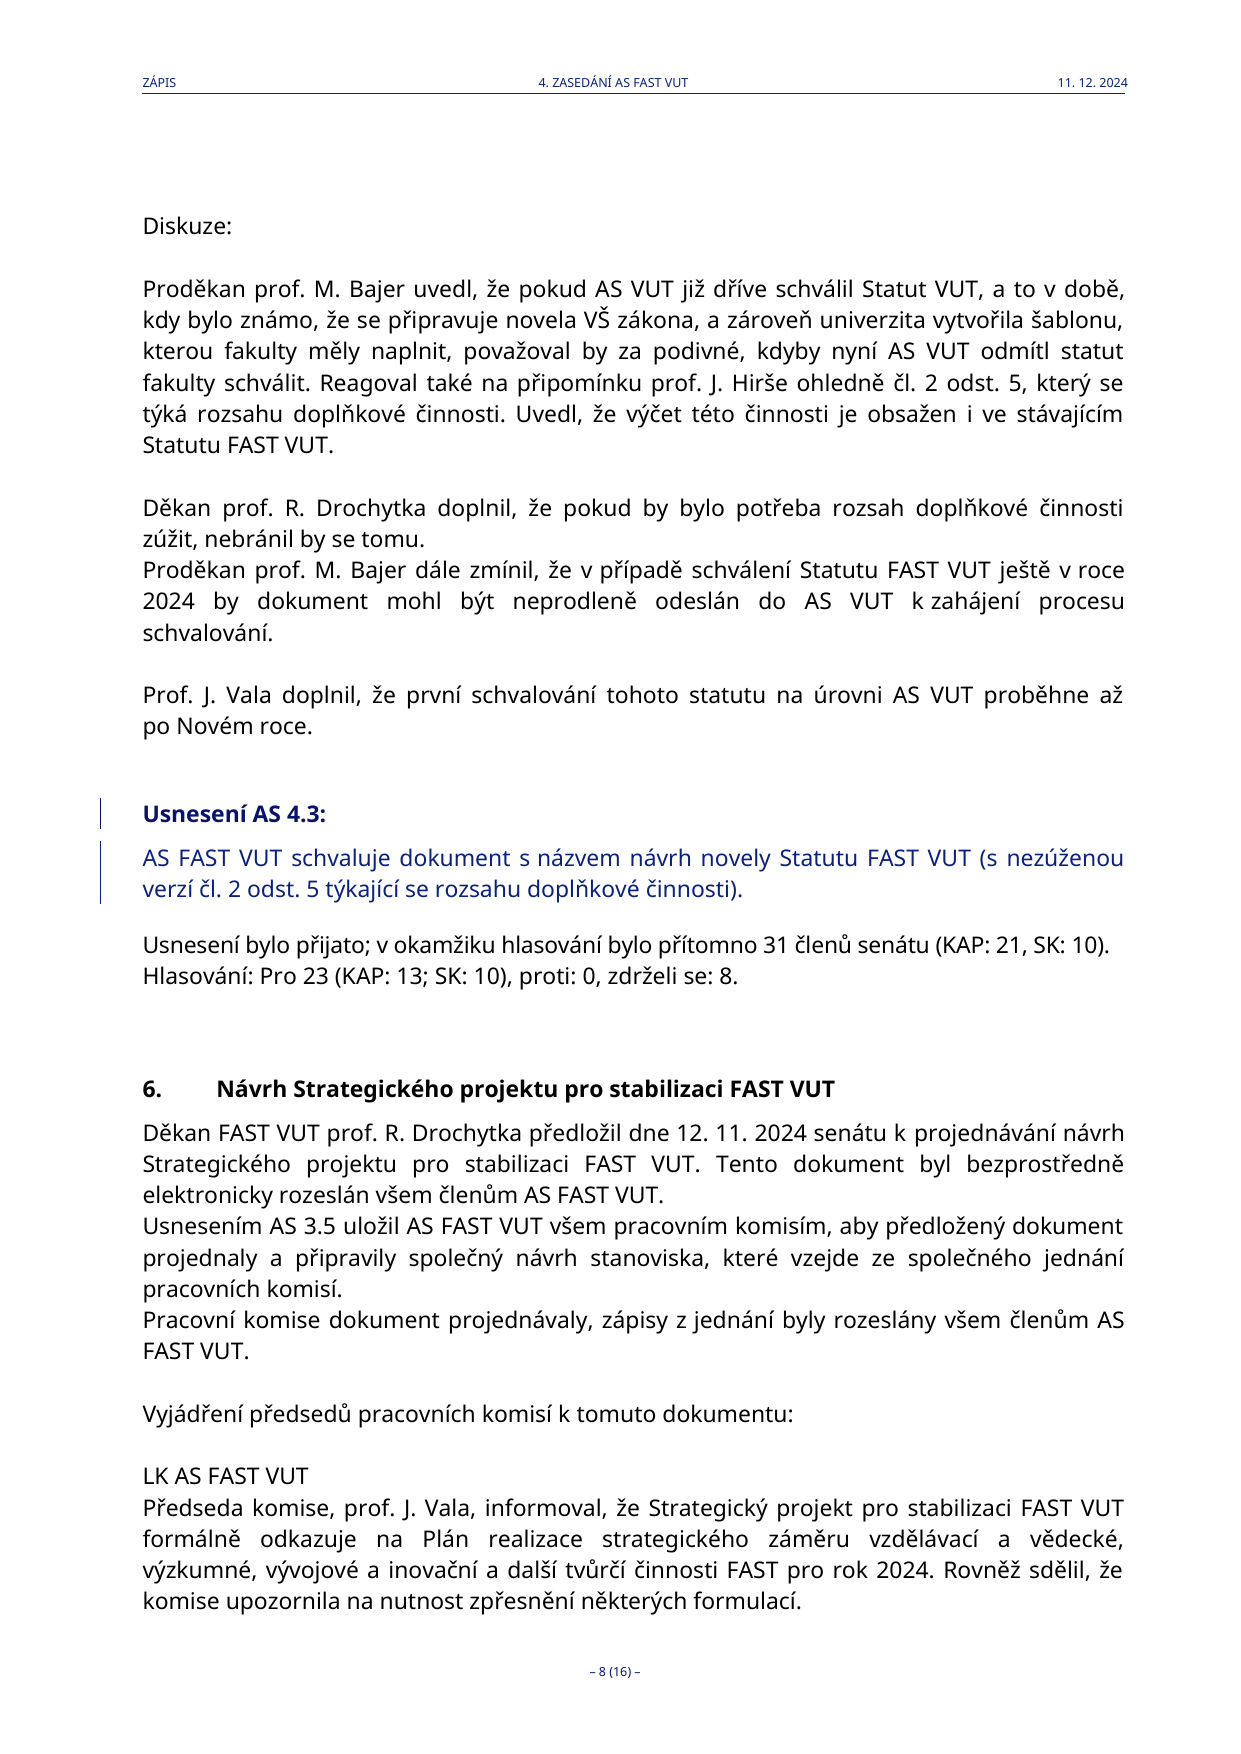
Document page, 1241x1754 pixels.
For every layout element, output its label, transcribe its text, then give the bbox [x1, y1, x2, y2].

text Předseda komise, prof. J. Vala, informoval, že Strategický projekt pro stabilizaci FAST VUT formálně odkazuje na Plán realizace strategického záměru vzdělávací a vědecké, výzkumné, vývojové a inovační a další tvůrčí činnosti FAST pro rok 2024. Rovněž sdělil, že komise upozornila na nutnost zpřesnění některých formulací. [142, 1491, 1125, 1616]
text LK AS FAST VUT [142, 1460, 1125, 1491]
text Děkan FAST VUT prof. R. Drochytka předložil dne 12. 11. 2024 senátu k projednávání návrh Strategického projektu pro stabilizaci FAST VUT. Tento dokument byl bezprostředně elektronicky rozeslán všem členům AS FAST VUT. [142, 1116, 1125, 1210]
text Usnesením AS 3.5 uložil AS FAST VUT všem pracovním komisím, aby předložený dokument projednaly a připravily společný návrh stanoviska, které vzejde ze společného jednání pracovních komisí. [142, 1210, 1125, 1304]
text Proděkan prof. M. Bajer uvedl, že pokud AS VUT již dříve schválil Statut VUT, a to v době, kdy bylo známo, že se připravuje novela VŠ zákona, a zároveň univerzita vytvořila šablonu, kterou fakulty měly naplnit, považoval by za podivné, kdyby nyní AS VUT odmítl statut fakulty schválit. Reagoval také na připomínku prof. J. Hirše ohledně čl. 2 odst. 5, který se týká rozsahu doplňkové činnosti. Uvedl, že výčet této činnosti je obsažen i ve stávajícím Statutu FAST VUT. [142, 273, 1125, 460]
text Usnesení bylo přijato; v okamžiku hlasování bylo přítomno 31 členů senátu (KAP: 21, SK: 10). Hlasování: Pro 23 (KAP: 13; SK: 10), proti: 0, zdrželi se: 8. [142, 929, 1125, 991]
text Prof. J. Vala doplnil, že první schvalování tohoto statutu na úrovni AS VUT proběhne až po Novém roce. [142, 679, 1125, 741]
text Pracovní komise dokument projednávaly, zápisy z jednání byly rozeslány všem členům AS FAST VUT. [142, 1304, 1125, 1366]
text Vyjádření předsedů pracovních komisí k tomuto dokumentu: [142, 1398, 1125, 1429]
text Děkan prof. R. Drochytka doplnil, že pokud by bylo potřeba rozsah doplňkové činnosti zúžit, nebránil by se tomu. [142, 491, 1125, 554]
text Proděkan prof. M. Bajer dále zmínil, že v případě schválení Statutu FAST VUT ještě v roce 2024 by dokument mohl být neprodleně odeslán do AS VUT k zahájení procesu schvalování. [142, 554, 1125, 648]
text Diskuze: [142, 210, 1125, 241]
subtitle 6. Návrh Strategického projektu pro stabilizaci FAST VUT [142, 1073, 1125, 1104]
text AS FAST VUT schvaluje dokument s názvem návrh novely Statutu FAST VUT (s nezúženou verzí čl. 2 odst. 5 týkající se rozsahu doplňkové činnosti). [101, 841, 1125, 904]
text Usnesení AS 4.3: [101, 798, 1125, 829]
